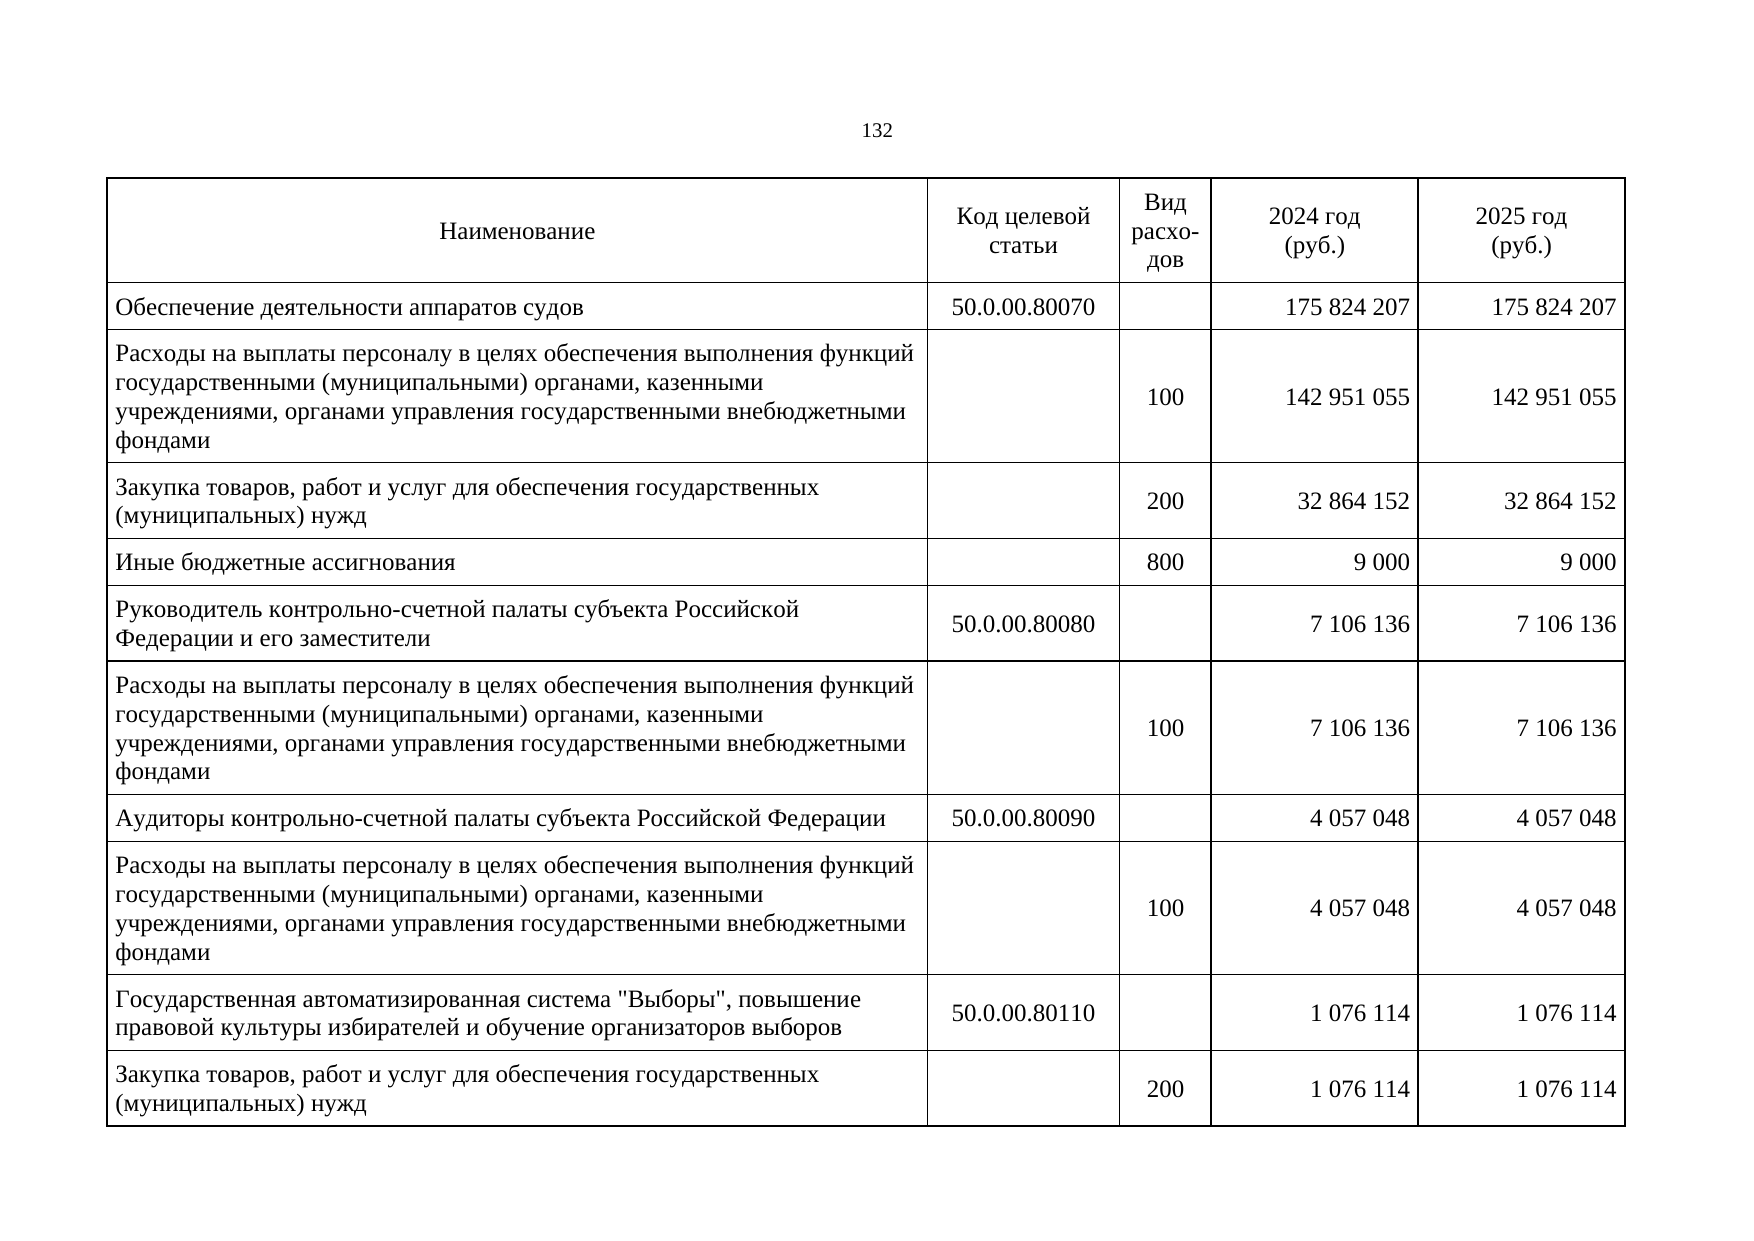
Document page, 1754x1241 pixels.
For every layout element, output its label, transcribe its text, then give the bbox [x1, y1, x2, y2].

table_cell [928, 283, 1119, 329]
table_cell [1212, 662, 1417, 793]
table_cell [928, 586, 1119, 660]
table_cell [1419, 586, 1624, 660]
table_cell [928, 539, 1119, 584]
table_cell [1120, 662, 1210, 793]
table_header 2024 год (руб.) [1212, 179, 1417, 282]
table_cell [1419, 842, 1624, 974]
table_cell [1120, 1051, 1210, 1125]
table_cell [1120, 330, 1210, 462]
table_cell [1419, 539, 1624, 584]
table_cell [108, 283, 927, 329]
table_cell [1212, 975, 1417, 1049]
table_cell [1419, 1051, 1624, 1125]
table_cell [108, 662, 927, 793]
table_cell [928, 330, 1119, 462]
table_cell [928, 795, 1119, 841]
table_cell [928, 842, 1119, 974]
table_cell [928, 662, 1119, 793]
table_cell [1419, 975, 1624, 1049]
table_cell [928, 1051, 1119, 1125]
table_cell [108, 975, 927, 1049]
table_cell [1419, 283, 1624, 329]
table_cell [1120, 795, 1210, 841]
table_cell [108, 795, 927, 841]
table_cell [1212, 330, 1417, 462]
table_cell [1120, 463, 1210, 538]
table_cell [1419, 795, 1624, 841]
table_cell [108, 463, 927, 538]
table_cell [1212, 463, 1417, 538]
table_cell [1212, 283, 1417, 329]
table_header Наименование [108, 179, 927, 282]
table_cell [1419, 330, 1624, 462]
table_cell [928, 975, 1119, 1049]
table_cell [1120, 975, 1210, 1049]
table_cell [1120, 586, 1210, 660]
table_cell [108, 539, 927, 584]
table_header 2025 год (руб.) [1419, 179, 1624, 282]
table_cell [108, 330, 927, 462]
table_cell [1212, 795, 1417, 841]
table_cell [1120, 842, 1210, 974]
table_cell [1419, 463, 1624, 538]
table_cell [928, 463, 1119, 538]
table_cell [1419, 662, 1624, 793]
table_header Вид расхо-дов [1120, 179, 1210, 282]
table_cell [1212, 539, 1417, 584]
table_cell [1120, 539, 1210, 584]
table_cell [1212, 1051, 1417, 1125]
table_header Код целевой статьи [928, 179, 1119, 282]
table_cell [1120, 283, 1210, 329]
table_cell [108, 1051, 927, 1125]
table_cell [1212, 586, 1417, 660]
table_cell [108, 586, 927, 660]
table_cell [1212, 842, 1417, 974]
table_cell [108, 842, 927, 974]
